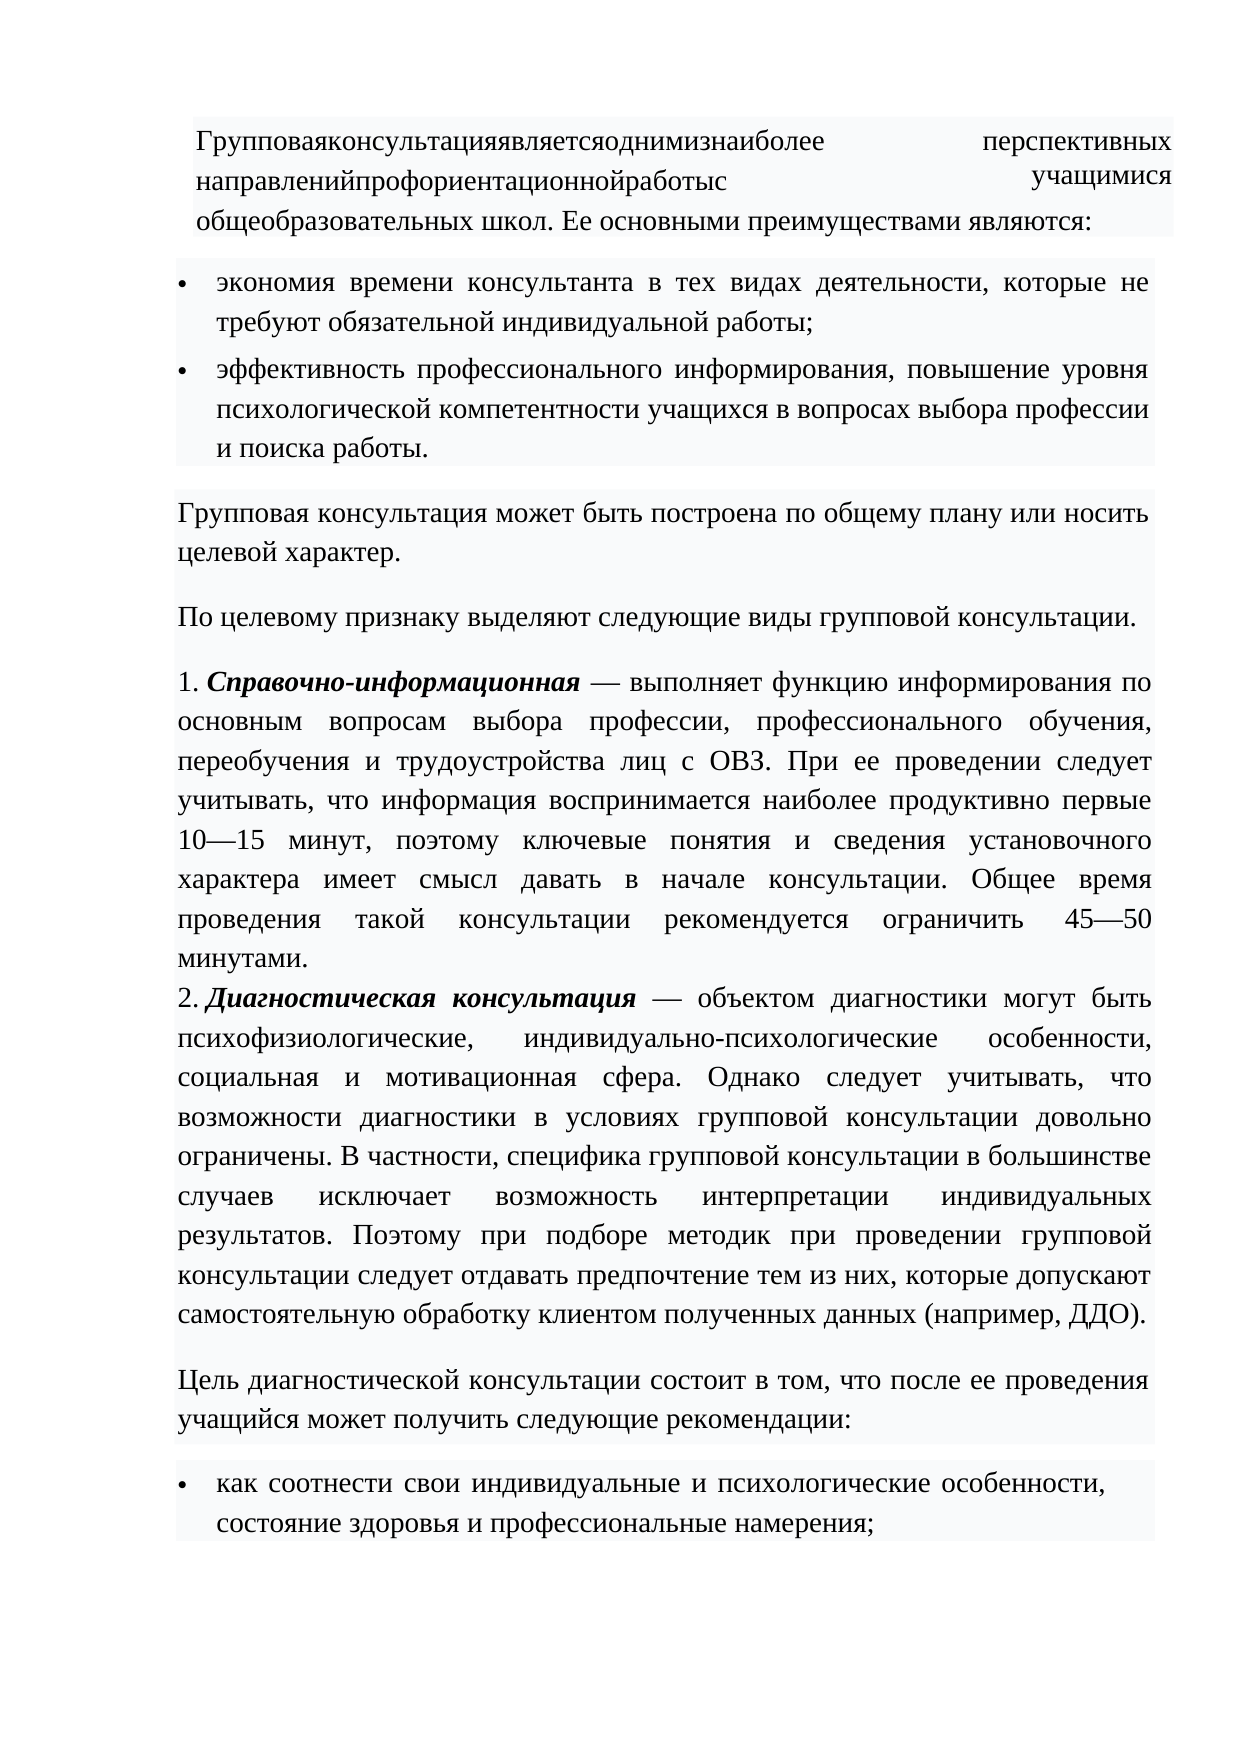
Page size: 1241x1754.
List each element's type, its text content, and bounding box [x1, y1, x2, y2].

list Справочно-информационная — выполняет функцию информирования по основным вопросам выбора профессии, профессионального обучения, переобучения и трудоустройства лиц с ОВЗ. При ее проведении следует учитывать, что информация воспринимается наиболее продуктивно первые 10—15 минут, поэтому ключевые понятия и сведения установочного характера имеет смысл давать в начале консультации. Общее время проведения такой консультации рекомендуется ограничить 45—50 минутами. [177, 664, 1152, 974]
text Групповая консультация может быть построена по общему плану или носить целевой характер. [177, 495, 1153, 568]
text Цель диагностической консультации состоит в том, что после ее проведения учащийся может получить следующие рекомендации: [177, 1362, 1153, 1435]
text По целевому признаку выделяют следующие виды групповой консультации. [177, 599, 1169, 633]
list Диагностическая консультация — объектом диагностики могут быть психофизиологические, индивидуально-психологические особенности, социальная и мотивационная сфера. Однако следует учитывать, что возможности диагностики в условиях групповой консультации довольно ограничены. В частности, специфика групповой консультации в большинстве случаев исключает возможность интерпретации индивидуальных результатов. Поэтому при подборе методик при проведении групповой консультации следует отдавать предпочтение тем из них, которые допускают самостоятельную обработку клиентом полученных данных (например, ДДО). [177, 981, 1152, 1330]
